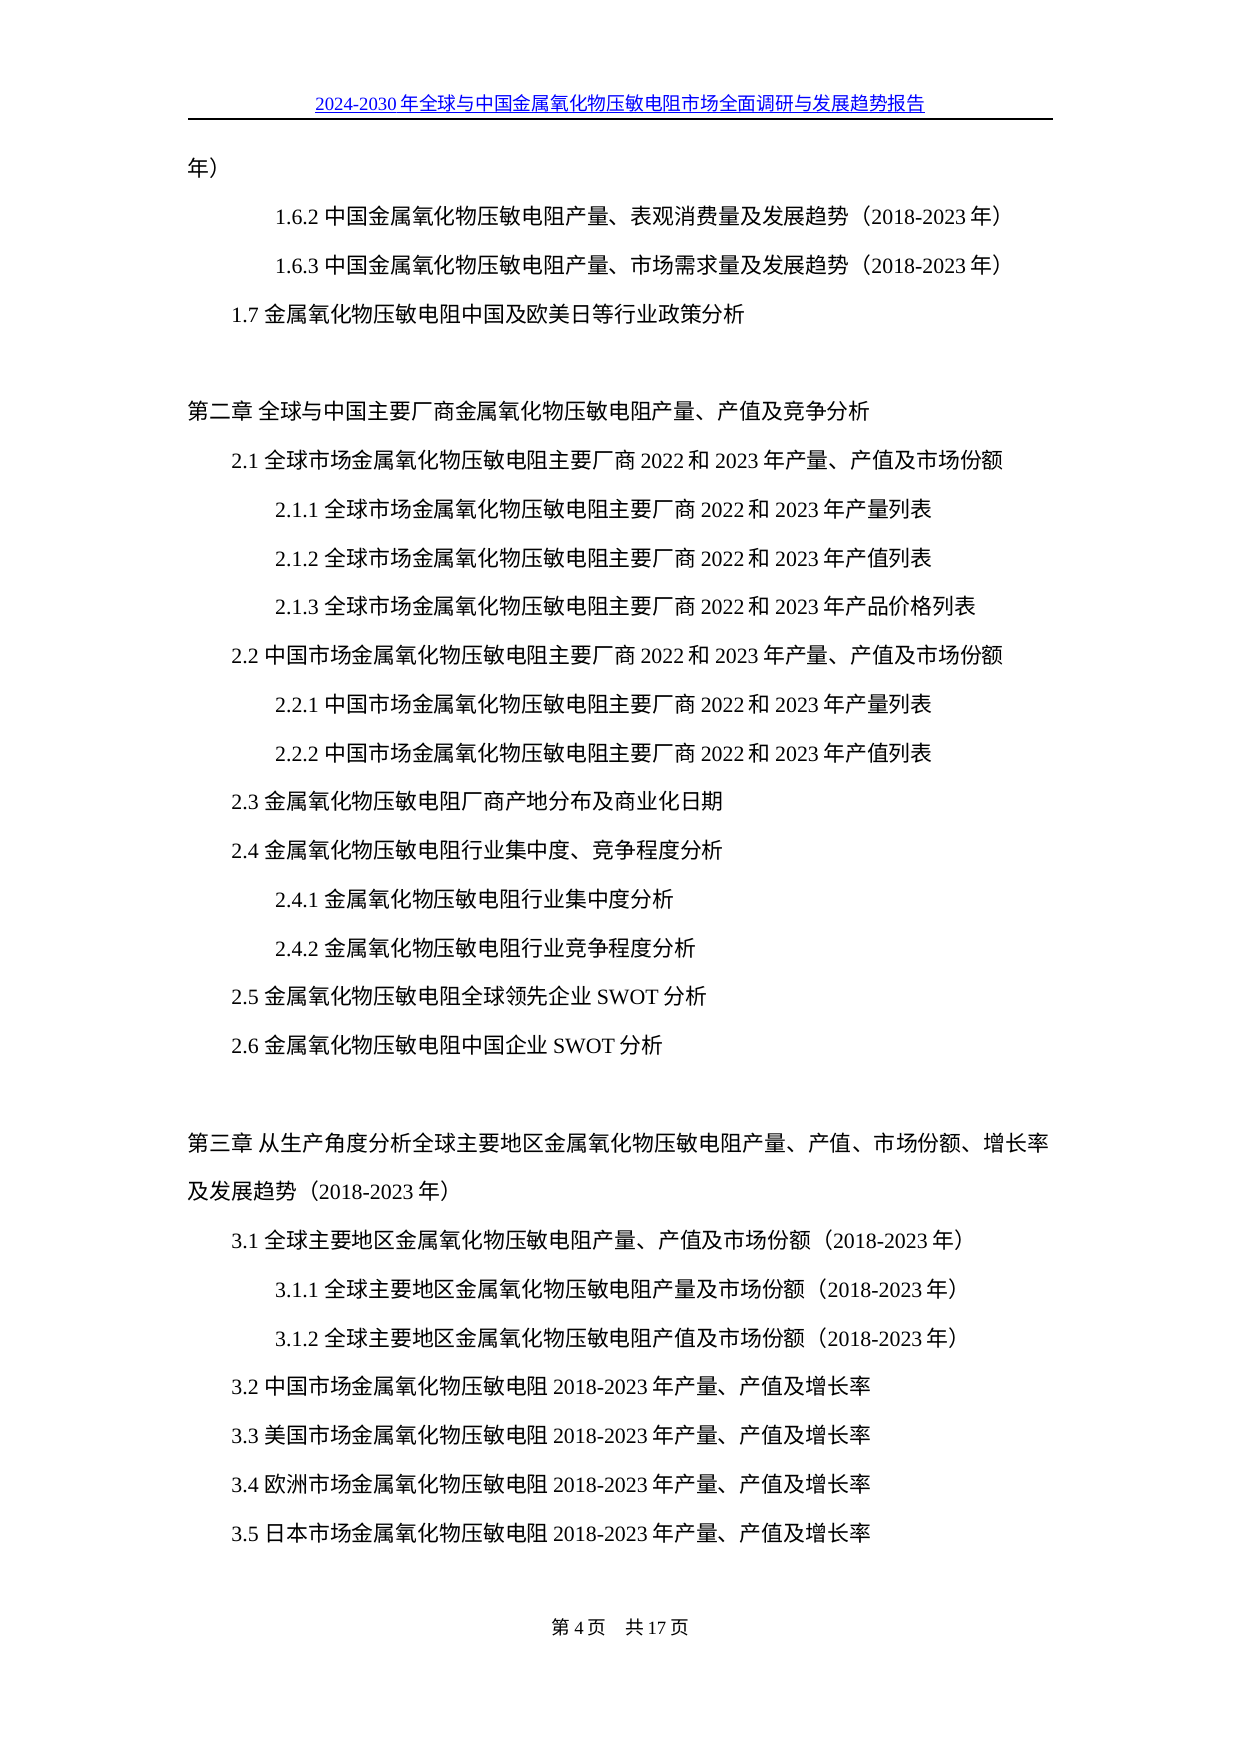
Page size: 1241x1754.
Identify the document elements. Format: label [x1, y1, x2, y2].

text [187, 150, 1053, 1548]
